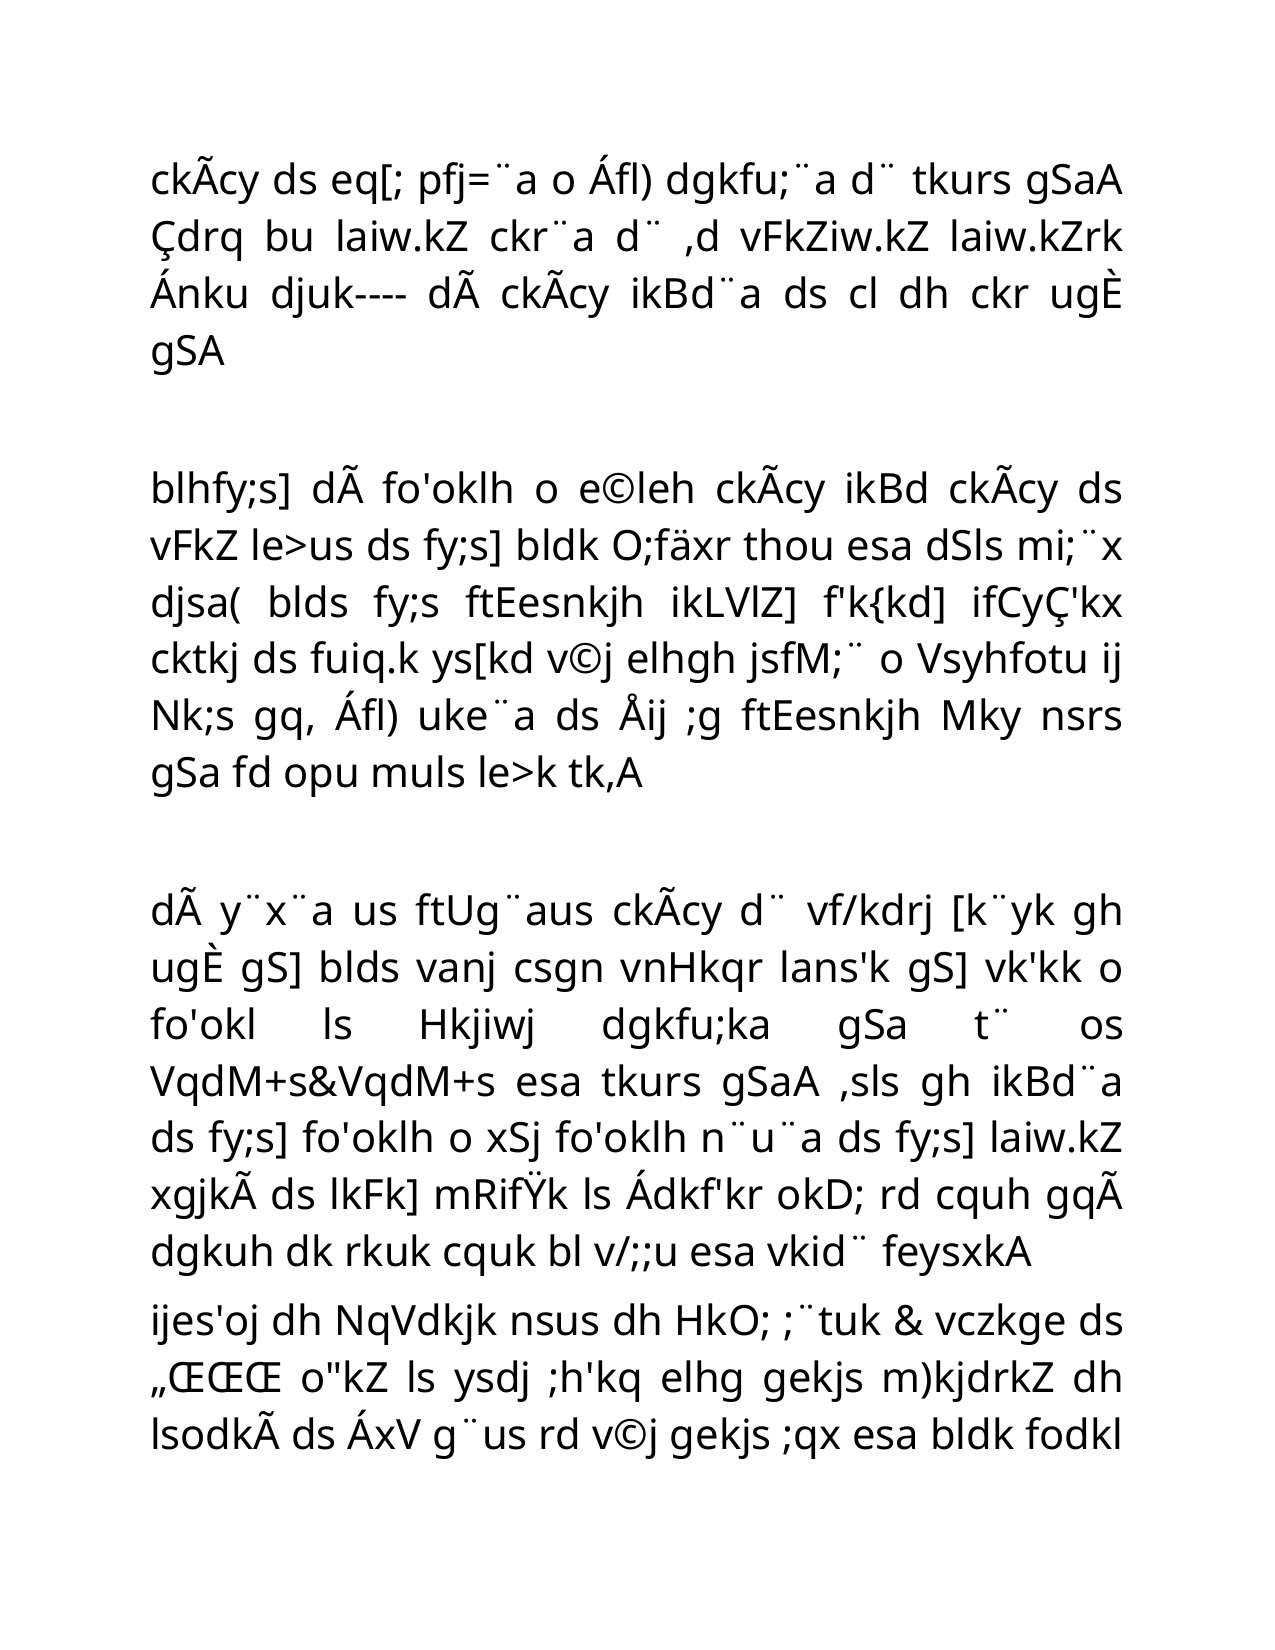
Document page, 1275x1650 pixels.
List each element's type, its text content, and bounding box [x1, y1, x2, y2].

text blhfy;s] dÃ fo'oklh o e©leh ckÃcy ikBd ckÃcy ds vFkZ le>us ds fy;s] bldk O;fäxr thou esa dSls mi;¨x djsa( blds fy;s ftEesnkjh ikLVlZ] f'k{kd] ifCyÇ'kx cktkj ds fuiq.k ys[kd v©j elhgh jsfM;¨ o Vsyhfotu ij Nk;s gq, Áfl) uke¨a ds Åij ;g ftEesnkjh Mky nsrs gSa fd opu muls le>k tk,A [150, 459, 1125, 799]
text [150, 150, 1125, 377]
text dÃ y¨x¨a us ftUg¨aus ckÃcy d¨ vf/kdrj [k¨yk gh ugÈ gS] blds vanj csgn vnHkqr lans'k gS] vk'kk o fo'okl ls Hkjiwj dgkfu;ka gSa t¨ os VqdM+s&VqdM+s esa tkurs gSaA ,sls gh ikBd¨a ds fy;s] fo'oklh o xSj fo'oklh n¨u¨a ds fy;s] laiw.kZ xgjkÃ ds lkFk] mRifŸk ls Ádkf'kr okD; rd cquh gqÃ dgkuh dk rkuk cquk bl v/;;u esa vkid¨ feysxkA [150, 881, 1125, 1279]
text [150, 1291, 1125, 1461]
